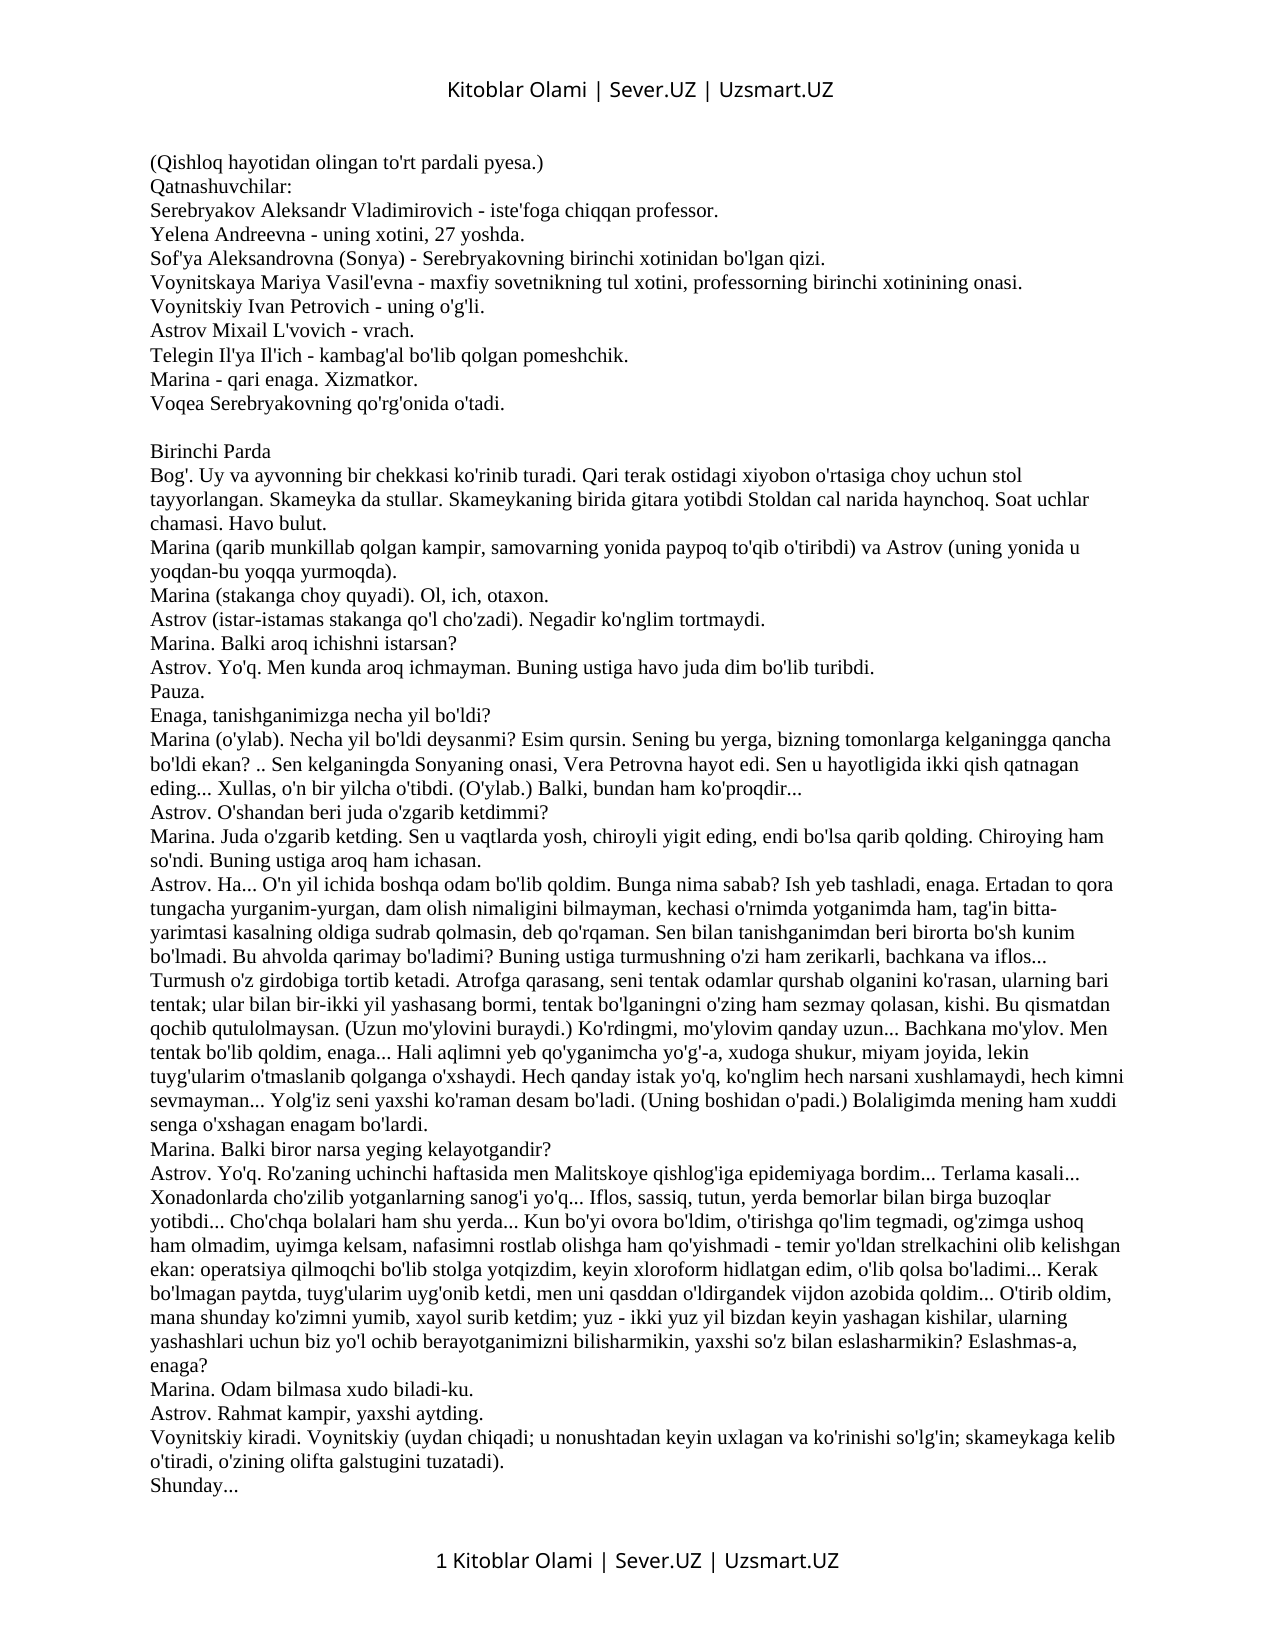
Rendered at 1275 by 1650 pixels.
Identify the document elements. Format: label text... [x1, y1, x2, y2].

text Qatnashuvchilar: [150, 174, 1125, 198]
text Marina. Balki aroq ichishni istarsan? [150, 631, 1125, 655]
text Astrov. Yo'q. Ro'zaning uchinchi haftasida men Malitskoye qishlog'iga epidemiyaga bordim... Terlama kasali... Xonadonlarda cho'zilib yotganlarning sanog'i yo'q... Iflos, sassiq, tutun, yerda bemorlar bilan birga buzoqlar yotibdi... Cho'chqa bolalari ham shu yerda... Kun bo'yi ovora bo'ldim, o'tirishga qo'lim tegmadi, og'zimga ushoq ham olmadim, uyimga kelsam, nafasimni rostlab olishga ham qo'yishmadi - temir yo'ldan strelkachini olib kelishgan ekan: operatsiya qilmoqchi bo'lib stolga yotqizdim, keyin xloroform hidlatgan edim, o'lib qolsa bo'ladimi... Kerak bo'lmagan paytda, tuyg'ularim uyg'onib ketdi, men uni qasddan o'ldirgandek vijdon azobida qoldim... O'tirib oldim, mana shunday ko'zimni yumib, xayol surib ketdim; yuz - ikki yuz yil bizdan keyin yashagan kishilar, ularning yashashlari uchun biz yo'l ochib berayotganimizni bilisharmikin, yaxshi so'z bilan eslasharmikin? Eslashmas-a, enaga? [150, 1161, 1125, 1377]
text (Qishloq hayotidan olingan to'rt pardali pyesa.) [150, 150, 1125, 174]
text Voynitskiy kiradi. Voynitskiy (uydan chiqadi; u nonushtadan keyin uxlagan va ko'rinishi so'lg'in; skameykaga kelib o'tiradi, o'zining olifta galstugini tuzatadi). [150, 1425, 1125, 1473]
text Yelena Andreevna - uning xotini, 27 yoshda. [150, 222, 1125, 246]
text Voqea Serebryakovning qo'rg'onida o'tadi. [150, 391, 1125, 415]
text Marina (stakanga choy quyadi). Ol, ich, otaxon. [150, 583, 1125, 607]
text Bog'. Uy va ayvonning bir chekkasi ko'rinib turadi. Qari terak ostidagi xiyobon o'rtasiga choy uchun stol tayyorlangan. Skameyka da stullar. Skameykaning birida gitara yotibdi Stoldan cal narida haynchoq. Soat uchlar chamasi. Havo bulut. [150, 463, 1125, 535]
text Voynitskaya Mariya Vasil'evna - maxfiy sovetnikning tul xotini, professorning birinchi xotinining onasi. [150, 270, 1125, 294]
text Enaga, tanishganimizga necha yil bo'ldi? [150, 703, 1125, 727]
text Astrov Mixail L'vovich - vrach. [150, 318, 1125, 342]
text Shunday... [150, 1473, 1125, 1497]
text Marina. Odam bilmasa xudo biladi-ku. [150, 1377, 1125, 1401]
text Voynitskiy Ivan Petrovich - uning o'g'li. [150, 294, 1125, 318]
text Marina (o'ylab). Necha yil bo'ldi deysanmi? Esim qursin. Sening bu yerga, bizning tomonlarga kelganingga qancha bo'ldi ekan? .. Sen kelganingda Sonyaning onasi, Vera Petrovna hayot edi. Sen u hayotligida ikki qish qatnagan eding... Xullas, o'n bir yilcha o'tibdi. (O'ylab.) Balki, bundan ham ko'proqdir... [150, 727, 1125, 799]
text Marina. Juda o'zgarib ketding. Sen u vaqtlarda yosh, chiroyli yigit eding, endi bo'lsa qarib qolding. Chiroying ham so'ndi. Buning ustiga aroq ham ichasan. [150, 824, 1125, 872]
text Marina. Balki biror narsa yeging kelayotgandir? [150, 1136, 1125, 1161]
text Marina (qarib munkillab qolgan kampir, samovarning yonida paypoq to'qib o'tiribdi) va Astrov (uning yonida u yoqdan-bu yoqqa yurmoqda). [150, 535, 1125, 583]
text Astrov. Ha... O'n yil ichida boshqa odam bo'lib qoldim. Bunga nima sabab? Ish yeb tashladi, enaga. Ertadan to qora tungacha yurganim-yurgan, dam olish nimaligini bilmayman, kechasi o'rnimda yotganimda ham, tag'in bitta-yarimtasi kasalning oldiga sudrab qolmasin, deb qo'rqaman. Sen bilan tanishganimdan beri birorta bo'sh kunim bo'lmadi. Bu ahvolda qarimay bo'ladimi? Buning ustiga turmushning o'zi ham zerikarli, bachkana va iflos... Turmush o'z girdobiga tortib ketadi. Atrofga qarasang, seni tentak odamlar qurshab olganini ko'rasan, ularning bari tentak; ular bilan bir-ikki yil yashasang bormi, tentak bo'lganingni o'zing ham sezmay qolasan, kishi. Bu qismatdan qochib qutulolmaysan. (Uzun mo'ylovini buraydi.) Ko'rdingmi, mo'ylovim qanday uzun... Bachkana mo'ylov. Men tentak bo'lib qoldim, enaga... Hali aqlimni yeb qo'yganimcha yo'g'-a, xudoga shukur, miyam joyida, lekin tuyg'ularim o'tmaslanib qolganga o'xshaydi. Hech qanday istak yo'q, ko'nglim hech narsani xushlamaydi, hech kimni sevmayman... Yolg'iz seni yaxshi ko'raman desam bo'ladi. (Uning boshidan o'padi.) Bolaligimda mening ham xuddi senga o'xshagan enagam bo'lardi. [150, 872, 1125, 1136]
text Astrov. Yo'q. Men kunda aroq ichmayman. Buning ustiga havo juda dim bo'lib turibdi. [150, 655, 1125, 679]
text Astrov. O'shandan beri juda o'zgarib ketdimmi? [150, 799, 1125, 824]
text Astrov (istar-istamas stakanga qo'l cho'zadi). Negadir ko'nglim tortmaydi. [150, 607, 1125, 631]
text Sof'ya Aleksandrovna (Sonya) - Serebryakovning birinchi xotinidan bo'lgan qizi. [150, 246, 1125, 270]
text Pauza. [150, 679, 1125, 703]
text Telegin Il'ya Il'ich - kambag'al bo'lib qolgan pomeshchik. [150, 342, 1125, 367]
text Birinchi Parda [150, 439, 1125, 463]
text Astrov. Rahmat kampir, yaxshi aytding. [150, 1401, 1125, 1425]
text Marina - qari enaga. Xizmatkor. [150, 367, 1125, 391]
text Serebryakov Aleksandr Vladimirovich - iste'foga chiqqan professor. [150, 198, 1125, 222]
